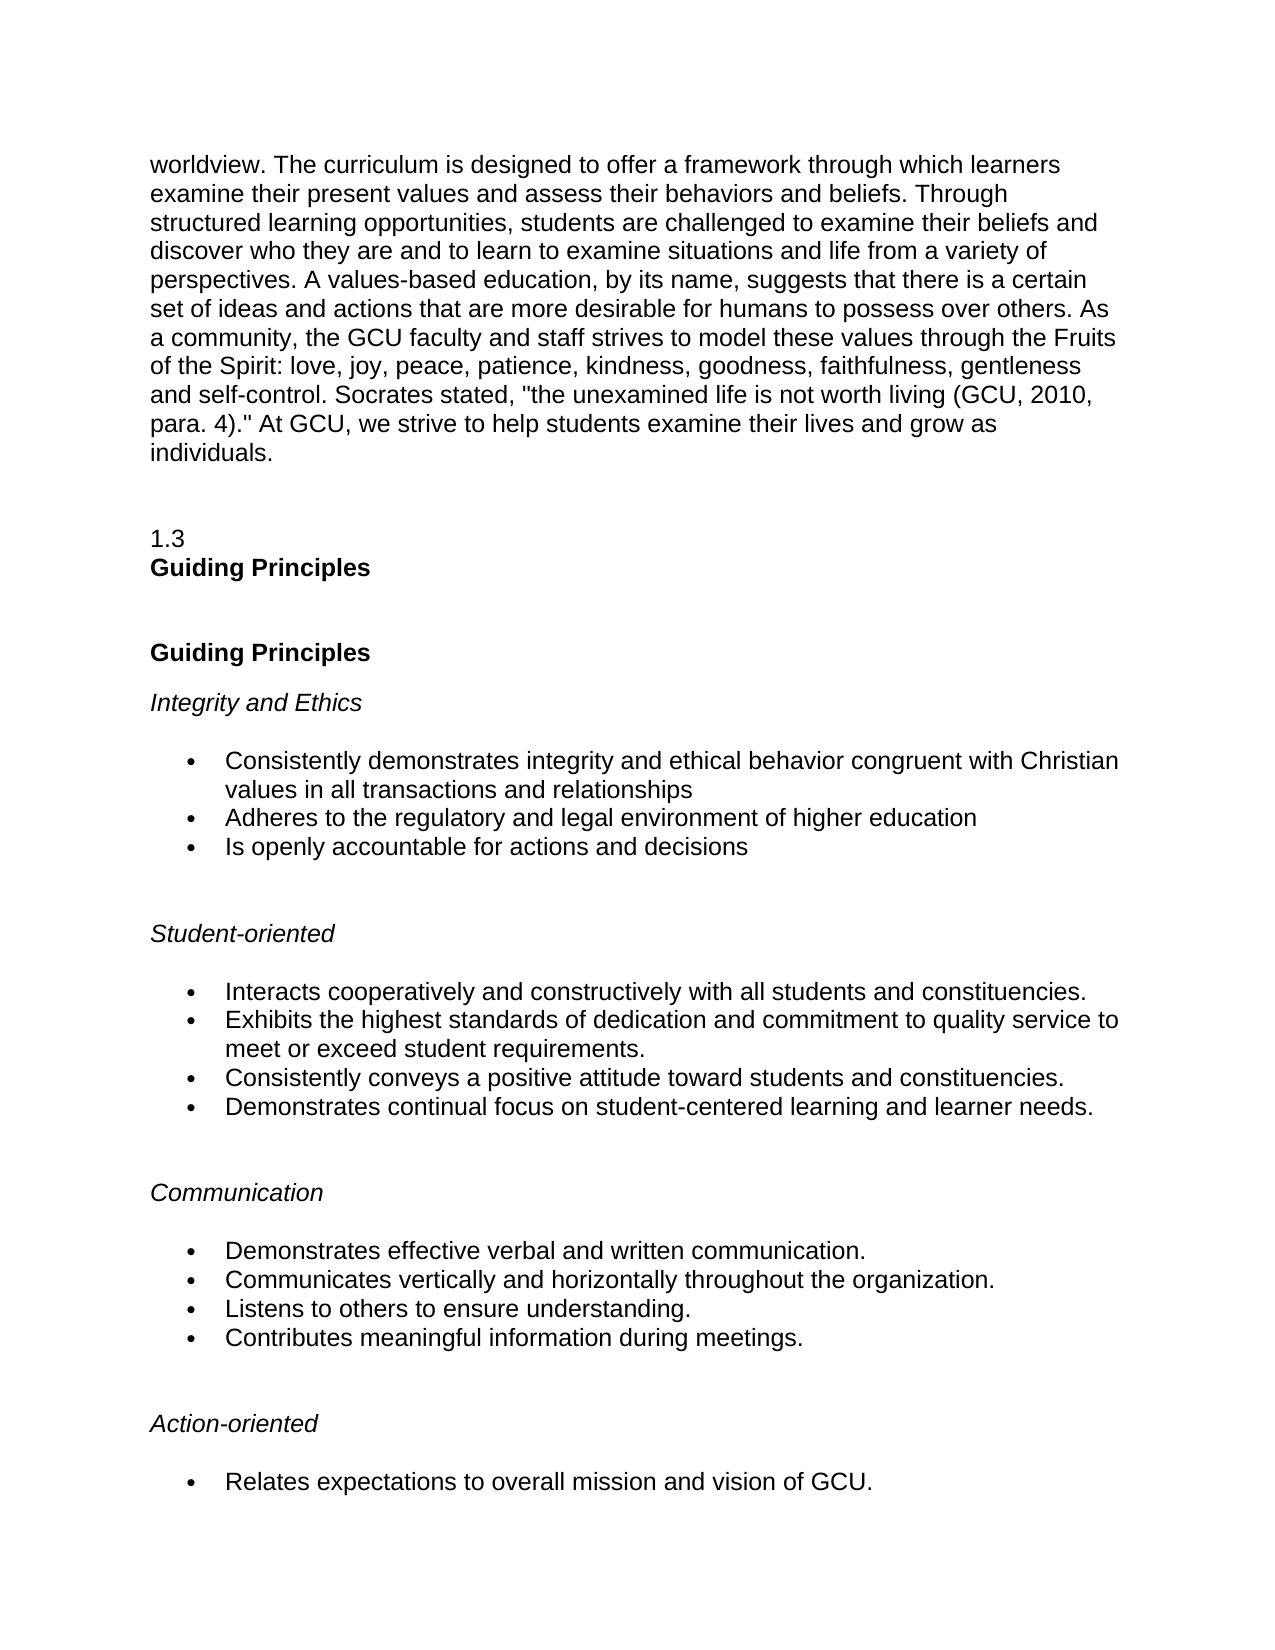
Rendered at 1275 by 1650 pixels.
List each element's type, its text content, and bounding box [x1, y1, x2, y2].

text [150, 150, 1125, 466]
list Relates expectations to overall mission and vision of GCU. [187, 1467, 1125, 1496]
text Guiding Principles [150, 638, 1125, 667]
list Contributes meaningful information during meetings. [187, 1323, 1125, 1351]
list Consistently conveys a positive attitude toward students and constituencies. [187, 1063, 1125, 1092]
text Integrity and Ethics [150, 688, 1125, 717]
list Communicates vertically and horizontally throughout the organization. [187, 1265, 1125, 1294]
text Student-oriented [150, 919, 1125, 948]
list Adheres to the regulatory and legal environment of higher education [187, 803, 1125, 832]
list Consistently demonstrates integrity and ethical behavior congruent with Christian values in all transactions and relationships [187, 746, 1125, 803]
list Listens to others to ensure understanding. [187, 1294, 1125, 1323]
text Action-oriented [150, 1409, 1125, 1438]
text 1.3 Guiding Principles [150, 495, 1125, 638]
list Demonstrates continual focus on student-centered learning and learner needs. [187, 1092, 1125, 1121]
list Exhibits the highest standards of dedication and commitment to quality service to meet or exceed student requirements. [187, 1006, 1125, 1063]
list Interacts cooperatively and constructively with all students and constituencies. [187, 977, 1125, 1006]
list Is openly accountable for actions and decisions [187, 832, 1125, 861]
text Communication [150, 1178, 1125, 1207]
list Demonstrates effective verbal and written communication. [187, 1236, 1125, 1265]
